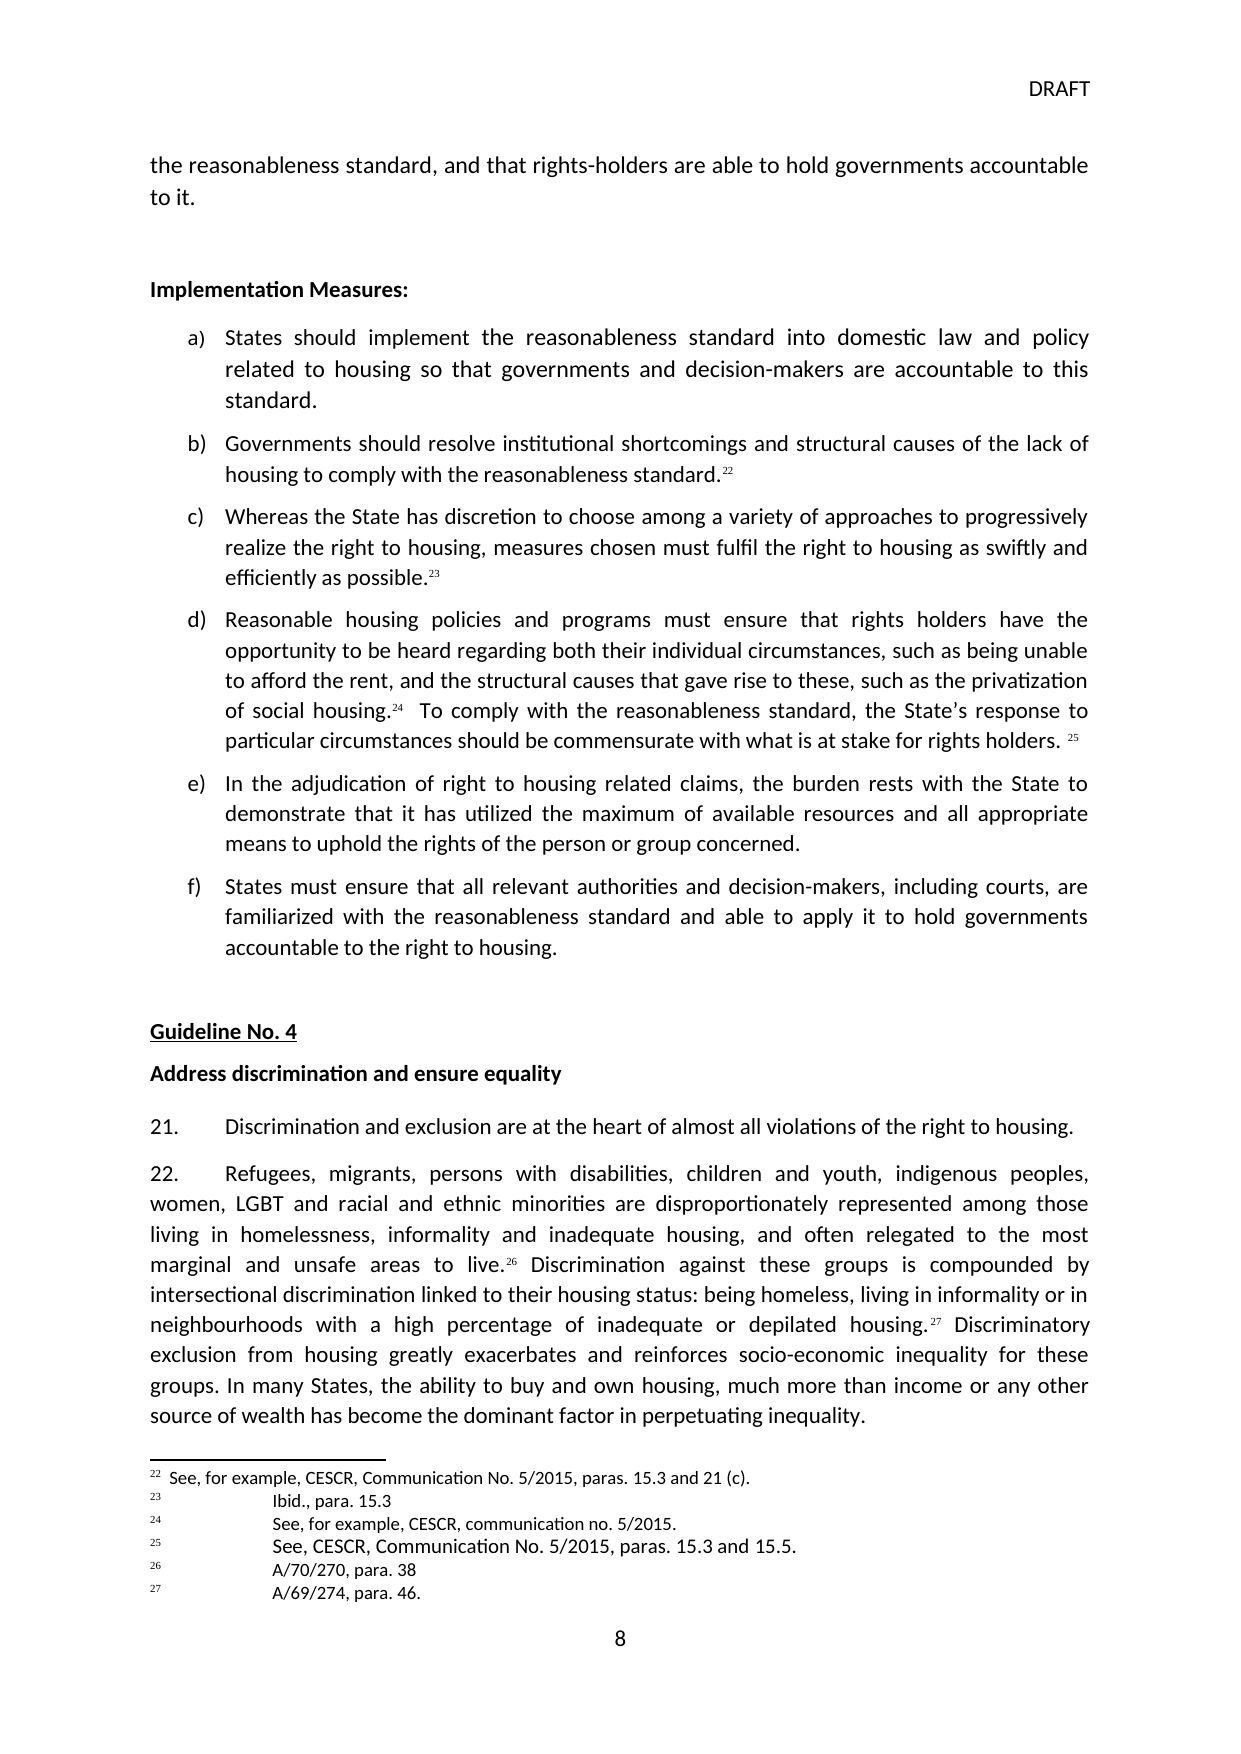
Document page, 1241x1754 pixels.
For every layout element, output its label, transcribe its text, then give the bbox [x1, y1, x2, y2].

subtitle Guideline No. 4 [150, 1017, 1090, 1045]
list Governments should resolve institutional shortcomings and structural causes of the lack of housing to comply with the reasonableness standard. [187, 429, 1090, 488]
list In the adjudication of right to housing related claims, the burden rests with the State to demonstrate that it has utilized the maximum of available resources and all appropriate means to uphold the rights of the person or group concerned. [187, 769, 1090, 858]
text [150, 150, 1090, 211]
text 21. Discrimination and exclusion are at the heart of almost all violations of the right to housing. [150, 1112, 1090, 1141]
text Implementation Measures: [150, 276, 1090, 303]
list Whereas the State has discretion to choose among a variety of approaches to progressively realize the right to housing, measures chosen must fulfil the right to housing as swiftly and efficiently as possible. [187, 502, 1090, 591]
list States must ensure that all relevant authorities and decision-makers, including courts, are familiarized with the reasonableness standard and able to apply it to hold governments accountable to the right to housing. [187, 872, 1090, 961]
subtitle Address discrimination and ensure equality [150, 1059, 1090, 1087]
list States should implement the reasonableness standard into domestic law and policy related to housing so that governments and decision-makers are accountable to this standard. [187, 322, 1090, 415]
list Reasonable housing policies and programs must ensure that rights holders have the opportunity to be heard regarding both their individual circumstances, such as being unable to afford the rent, and the structural causes that gave rise to these, such as the privatization of social housing. To comply with the reasonableness standard, the State’s response to particular circumstances should be commensurate with what is at stake for rights holders. [187, 606, 1090, 754]
text 22. Refugees, migrants, persons with disabilities, children and youth, indigenous peoples, women, LGBT and racial and ethnic minorities are disproportionately represented among those living in homelessness, informality and inadequate housing, and often relegated to the most marginal and unsafe areas to live. Discrimination against these groups is compounded by intersectional discrimination linked to their housing status: being homeless, living in informality or in neighbourhoods with a high percentage of inadequate or depilated housing. Discriminatory exclusion from housing greatly exacerbates and reinforces socio-economic inequality for these groups. In many States, the ability to buy and own housing, much more than income or any other source of wealth has become the dominant factor in perpetuating inequality. [150, 1159, 1090, 1429]
